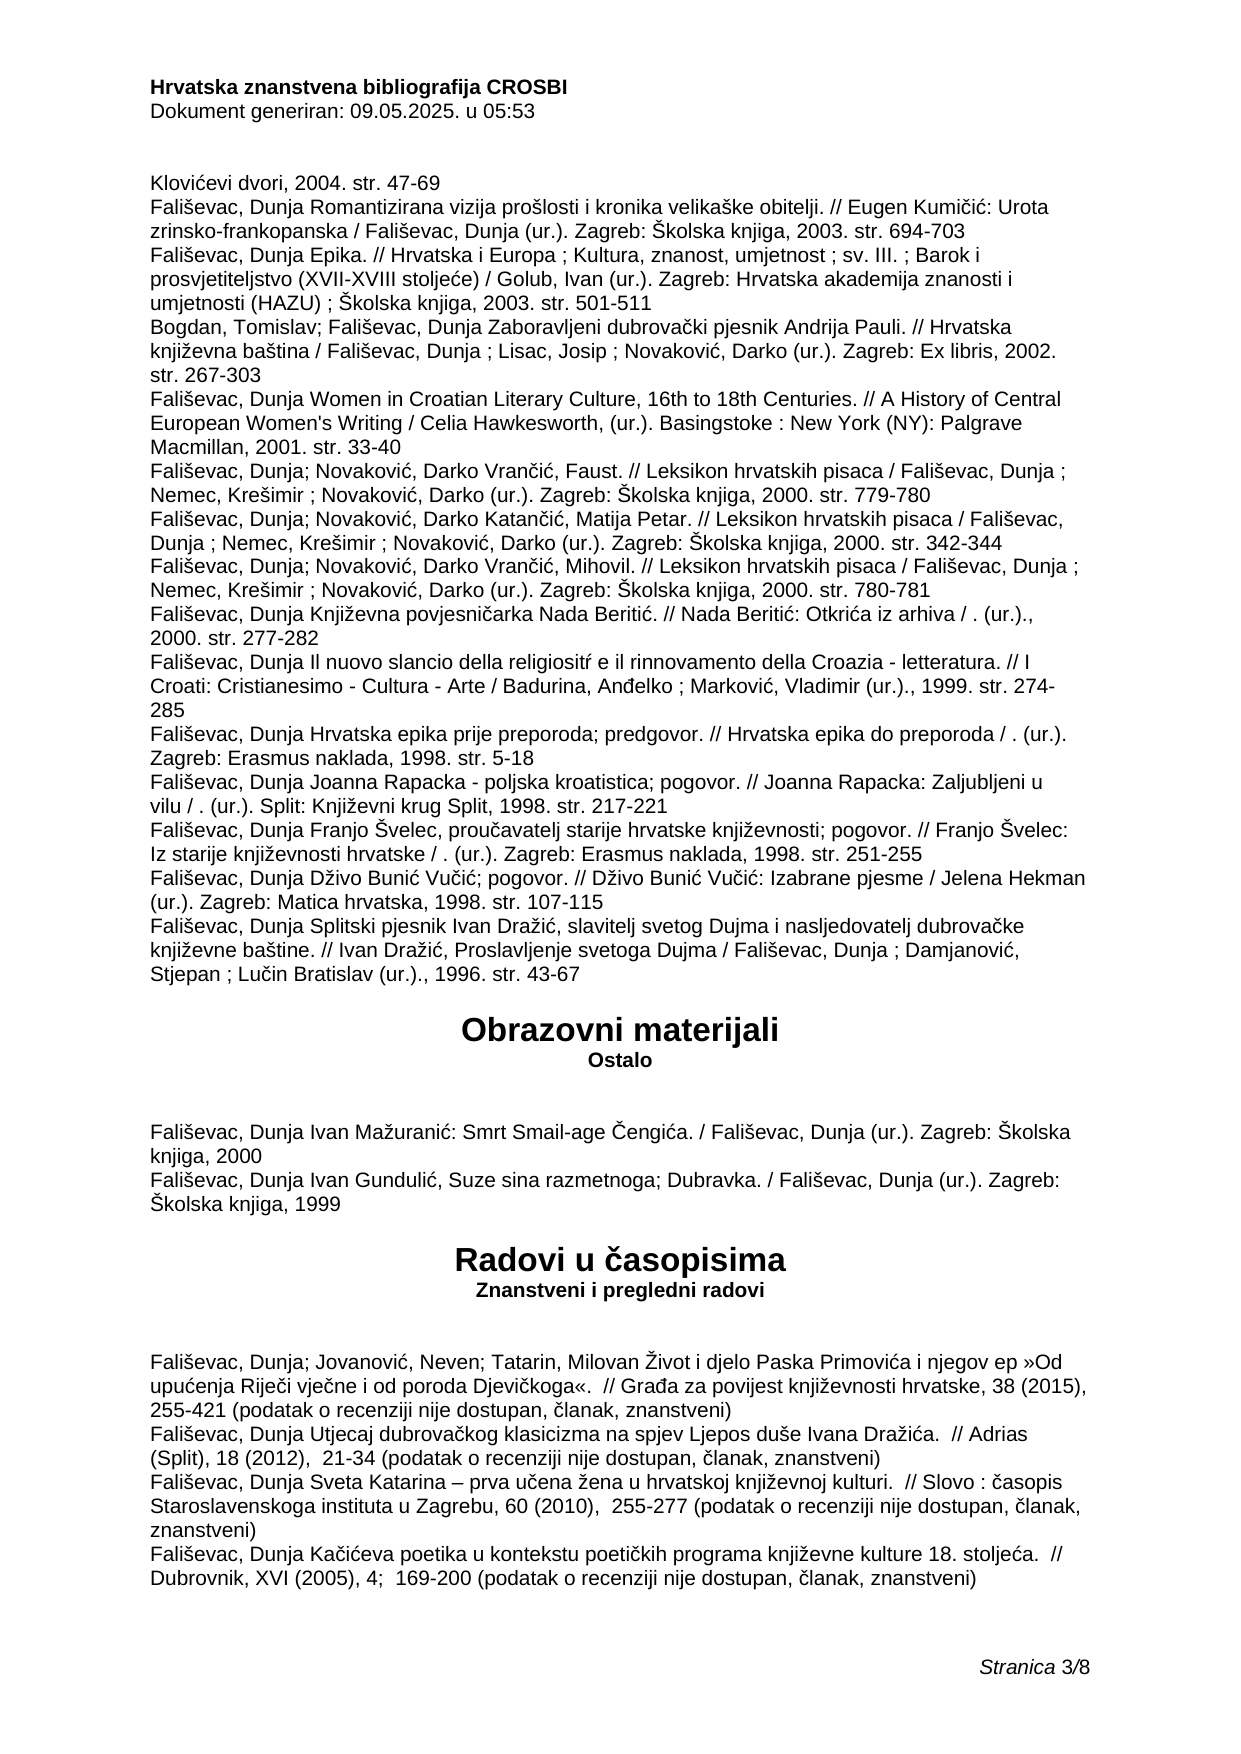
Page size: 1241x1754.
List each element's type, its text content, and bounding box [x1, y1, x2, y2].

text Fališevac, Dunja [150, 1470, 1090, 1542]
text Fališevac, Dunja [150, 1120, 1090, 1168]
subtitle Znanstveni i pregledni radovi [150, 1278, 1090, 1302]
text Fališevac, Dunja; Novaković, Darko [150, 506, 1090, 554]
text Fališevac, Dunja [150, 722, 1090, 770]
subtitle Radovi u časopisima [150, 1240, 1090, 1278]
text Fališevac, Dunja [150, 1542, 1090, 1589]
text Fališevac, Dunja [150, 866, 1090, 914]
text Fališevac, Dunja [150, 818, 1090, 866]
text Fališevac, Dunja; Novaković, Darko [150, 554, 1090, 602]
text Fališevac, Dunja [150, 1422, 1090, 1470]
subtitle Obrazovni materijali [150, 1009, 1090, 1048]
text Fališevac, Dunja [150, 387, 1090, 458]
text Fališevac, Dunja [150, 602, 1090, 650]
text Fališevac, Dunja; Jovanović, Neven; Tatarin, Milovan [150, 1350, 1090, 1422]
text Bogdan, Tomislav; Fališevac, Dunja [150, 315, 1090, 387]
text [150, 171, 1090, 195]
text Fališevac, Dunja [150, 914, 1090, 986]
text Fališevac, Dunja [150, 650, 1090, 722]
text Fališevac, Dunja [150, 770, 1090, 818]
text Fališevac, Dunja [150, 1168, 1090, 1216]
text Fališevac, Dunja [150, 195, 1090, 243]
subtitle Ostalo [150, 1048, 1090, 1072]
text Fališevac, Dunja; Novaković, Darko [150, 458, 1090, 506]
text Fališevac, Dunja [150, 243, 1090, 315]
